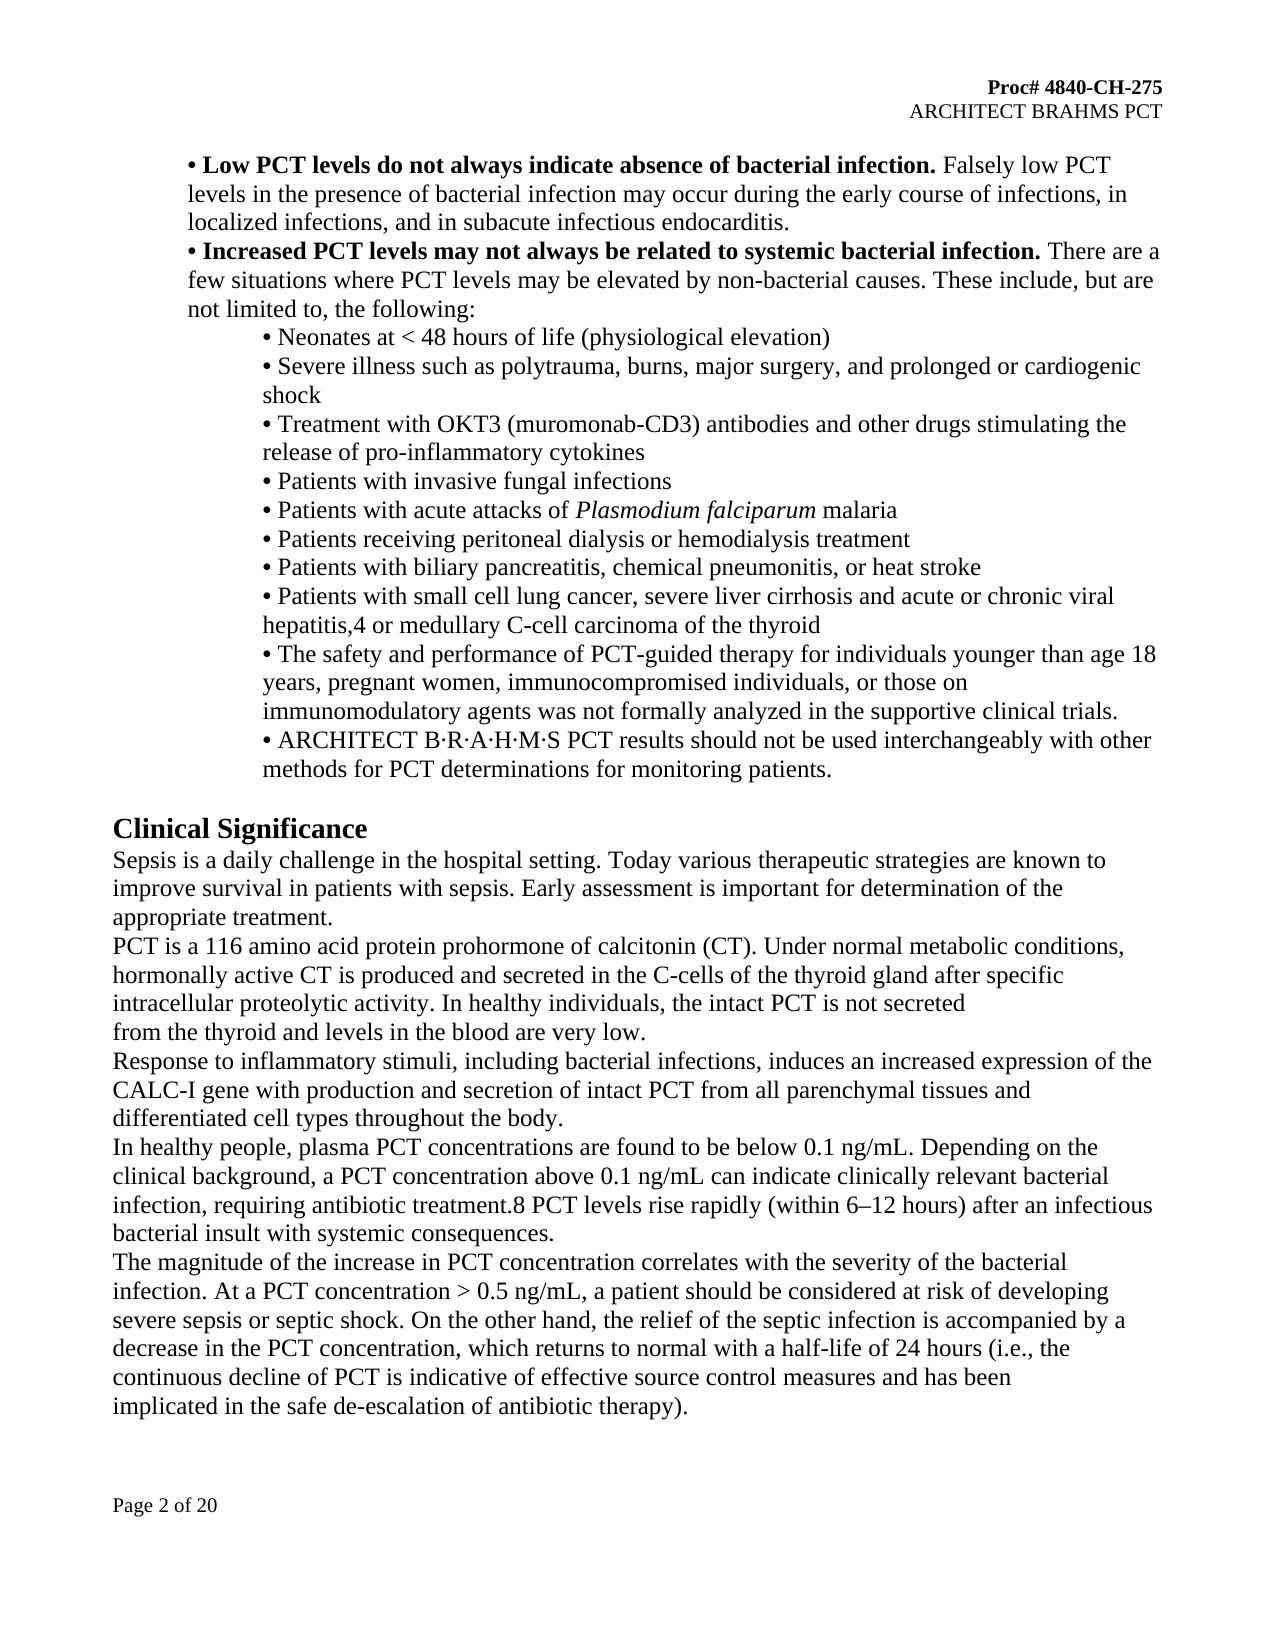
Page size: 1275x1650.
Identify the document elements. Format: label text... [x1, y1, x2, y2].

text Sepsis is a daily challenge in the hospital setting. Today various therapeutic strategies are known to improve survival in patients with sepsis. Early assessment is important for determination of the appropriate treatment. [112, 845, 1162, 931]
text implicated in the safe de-escalation of antibiotic therapy). [112, 1391, 1162, 1420]
text • ARCHITECT B∙R∙A∙H∙M∙S PCT results should not be used interchangeably with other methods for PCT determinations for monitoring patients. [262, 725, 1162, 782]
text • Severe illness such as polytrauma, burns, major surgery, and prolonged or cardiogenic shock [262, 351, 1162, 409]
text PCT is a 116 amino acid protein prohormone of calcitonin (CT). Under normal metabolic conditions, hormonally active CT is produced and secreted in the C-cells of the thyroid gland after specific intracellular proteolytic activity. In healthy individuals, the intact PCT is not secreted [112, 931, 1162, 1017]
text • Patients receiving peritoneal dialysis or hemodialysis treatment [262, 524, 1162, 552]
text • Neonates at < 48 hours of life (physiological elevation) [262, 322, 1162, 351]
text • The safety and performance of PCT-guided therapy for individuals younger than age 18 years, pregnant women, immunocompromised individuals, or those on immunomodulatory agents was not formally analyzed in the supportive clinical trials. [262, 639, 1162, 725]
text • Increased PCT levels may not always be related to systemic bacterial infection. There are a few situations where PCT levels may be elevated by non-bacterial causes. These include, but are not limited to, the following: [187, 236, 1162, 322]
text The magnitude of the increase in PCT concentration correlates with the severity of the bacterial infection. At a PCT concentration > 0.5 ng/mL, a patient should be considered at risk of developing severe sepsis or septic shock. On the other hand, the relief of the septic infection is accompanied by a decrease in the PCT concentration, which returns to normal with a half-life of 24 hours (i.e., the continuous decline of PCT is indicative of effective source control measures and has been [112, 1247, 1162, 1391]
text • Patients with invasive fungal infections [262, 466, 1162, 495]
text • Treatment with OKT3 (muromonab-CD3) antibodies and other drugs stimulating the release of pro-inflammatory cytokines [262, 409, 1162, 466]
text Response to inflammatory stimuli, including bacterial infections, induces an increased expression of the CALC-I gene with production and secretion of intact PCT from all parenchymal tissues and differentiated cell types throughout the body. [112, 1046, 1162, 1132]
text • Patients with small cell lung cancer, severe liver cirrhosis and acute or chronic viral hepatitis,4 or medullary C-cell carcinoma of the thyroid [262, 581, 1162, 639]
text • Patients with biliary pancreatitis, chemical pneumonitis, or heat stroke [262, 552, 1162, 581]
text • Patients with acute attacks of Plasmodium falciparum malaria [262, 495, 1162, 524]
text • Low PCT levels do not always indicate absence of bacterial infection. Falsely low PCT levels in the presence of bacterial infection may occur during the early course of infections, in localized infections, and in subacute infectious endocarditis. [187, 150, 1162, 236]
text In healthy people, plasma PCT concentrations are found to be below 0.1 ng/mL. Depending on the clinical background, a PCT concentration above 0.1 ng/mL can indicate clinically relevant bacterial infection, requiring antibiotic treatment.8 PCT levels rise rapidly (within 6–12 hours) after an infectious bacterial insult with systemic consequences. [112, 1132, 1162, 1247]
text Clinical Significance [112, 811, 1162, 845]
text from the thyroid and levels in the blood are very low. [112, 1017, 1162, 1046]
